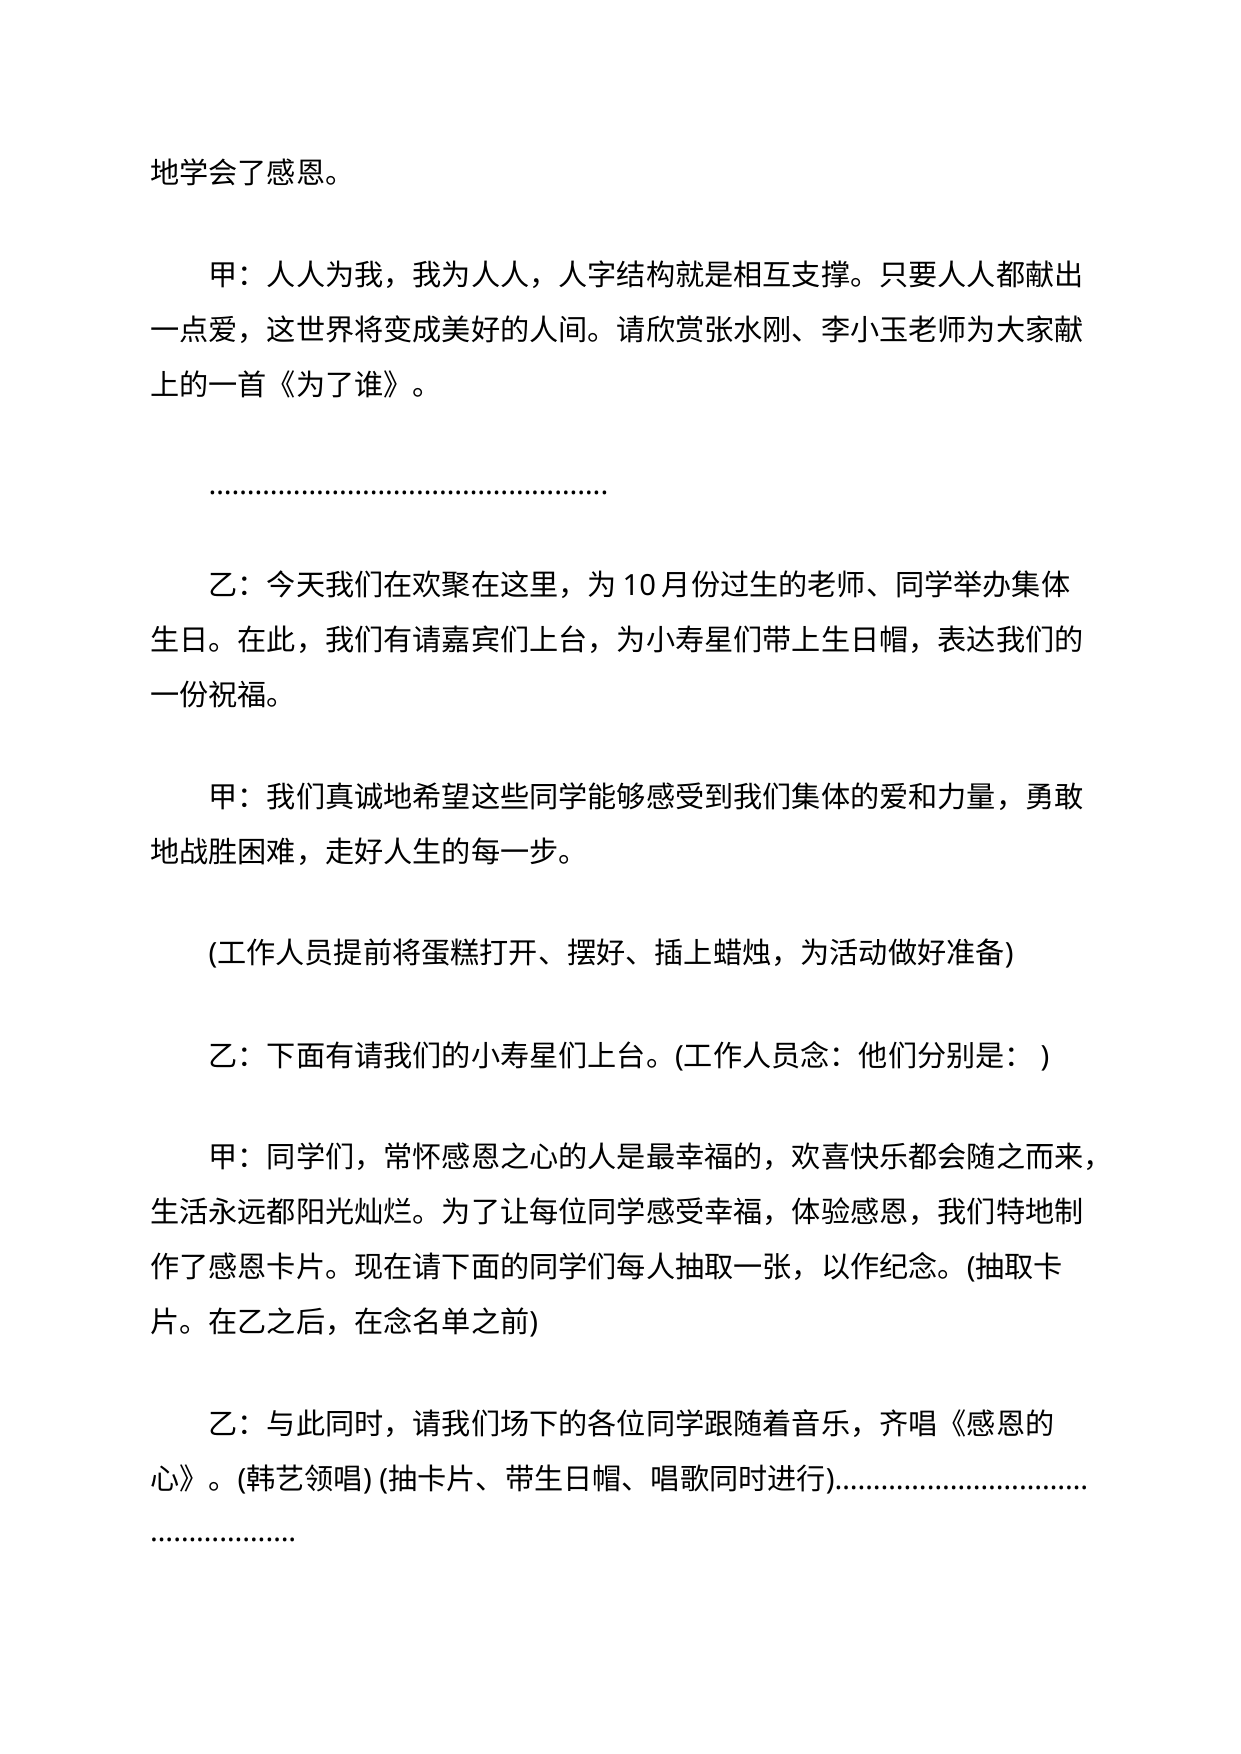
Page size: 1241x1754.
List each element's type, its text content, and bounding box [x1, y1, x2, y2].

text (工作人员提前将蛋糕打开、摆好、插上蜡烛，为活动做好准备) [150, 930, 1090, 972]
text 甲：我们真诚地希望这些同学能够感受到我们集体的爱和力量，勇敢地战胜困难，走好人生的每一步。 [150, 773, 1090, 871]
text 甲：人人为我，我为人人，人字结构就是相互支撑。只要人人都献出一点爱，这世界将变成美好的人间。请欣赏张水刚、李小玉老师为大家献上的一首《为了谁》。 [150, 252, 1090, 404]
text ……………………………………………. [150, 463, 1090, 503]
text 乙：与此同时，请我们场下的各位同学跟随着音乐，齐唱《感恩的心》。(韩艺领唱) (抽卡片、带生日帽、唱歌同时进行)……………………………………………. [150, 1401, 1090, 1550]
text 乙：下面有请我们的小寿星们上台。(工作人员念：他们分别是： ) [150, 1032, 1090, 1074]
text 甲：同学们，常怀感恩之心的人是最幸福的，欢喜快乐都会随之而来，生活永远都阳光灿烂。为了让每位同学感受幸福，体验感恩，我们特地制作了感恩卡片。现在请下面的同学们每人抽取一张，以作纪念。(抽取卡片。在乙之后，在念名单之前) [150, 1134, 1090, 1341]
text 乙：今天我们在欢聚在这里，为10月份过生的老师、同学举办集体生日。在此，我们有请嘉宾们上台，为小寿星们带上生日帽，表达我们的一份祝福。 [150, 562, 1090, 714]
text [150, 150, 1090, 192]
